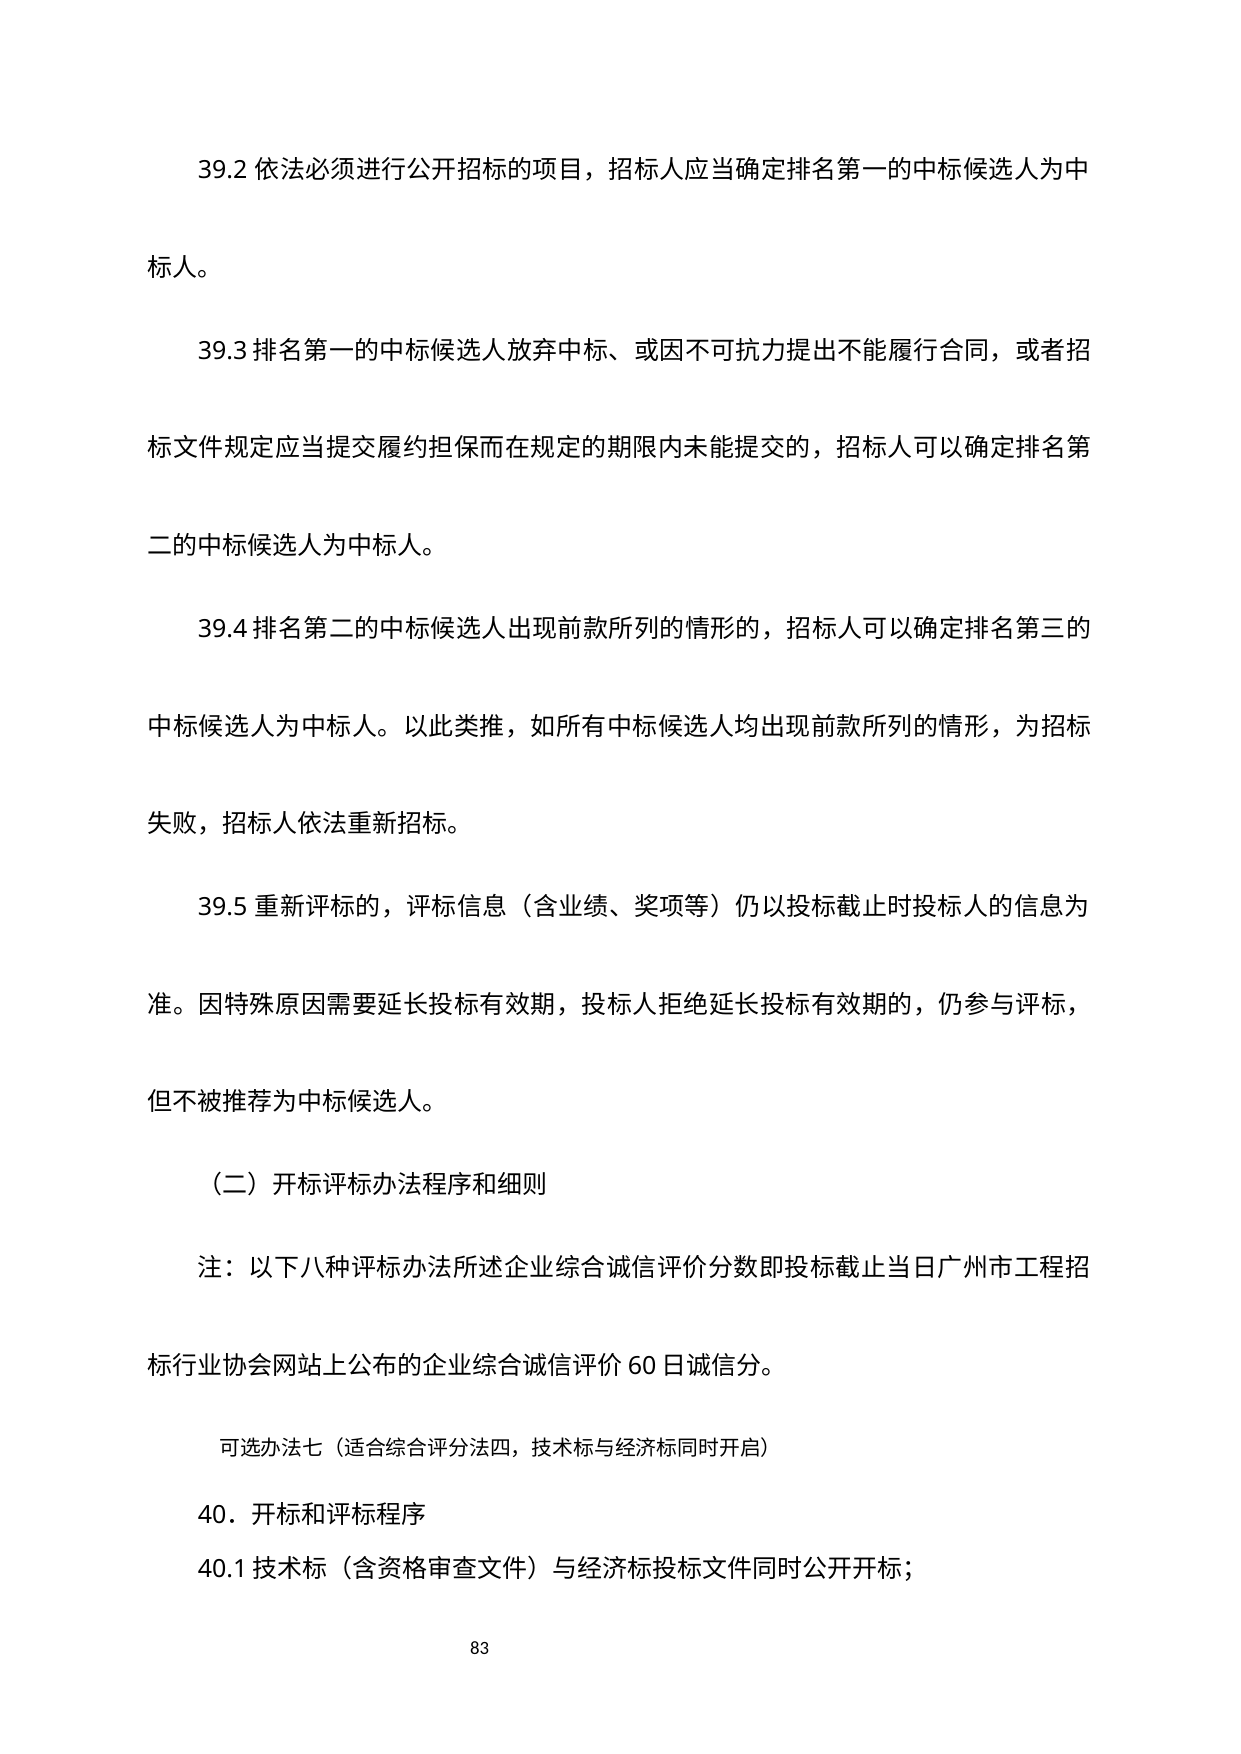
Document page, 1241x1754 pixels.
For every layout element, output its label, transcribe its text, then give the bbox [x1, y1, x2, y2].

text 39.5 重新评标的，评标信息（含业绩、奖项等）仍以投标截止时投标人的信息为准。因特殊原因需要延长投标有效期，投标人拒绝延长投标有效期的，仍参与评标，但不被推荐为中标候选人。 [148, 872, 1092, 1132]
text 40.1技术标（含资格审查文件）与经济标投标文件同时公开开标； [148, 1548, 1092, 1585]
text 39.3排名第一的中标候选人放弃中标、或因不可抗力提出不能履行合同，或者招标文件规定应当提交履约担保而在规定的期限内未能提交的，招标人可以确定排名第二的中标候选人为中标人。 [148, 316, 1092, 576]
subtitle 可选办法七（适合综合评分法四，技术标与经济标同时开启） [177, 1430, 1092, 1463]
text 39.4排名第二的中标候选人出现前款所列的情形的，招标人可以确定排名第三的中标候选人为中标人。以此类推，如所有中标候选人均出现前款所列的情形，为招标失败，招标人依法重新招标。 [148, 594, 1092, 854]
text 注：以下八种评标办法所述企业综合诚信评价分数即投标截止当日广州市工程招标行业协会网站上公布的企业综合诚信评价60日诚信分。 [148, 1233, 1092, 1396]
subtitle （二）开标评标办法程序和细则 [148, 1150, 1092, 1215]
text 40．开标和评标程序 [148, 1494, 1092, 1530]
text 39.2 依法必须进行公开招标的项目，招标人应当确定排名第一的中标候选人为中标人。 [148, 135, 1092, 298]
